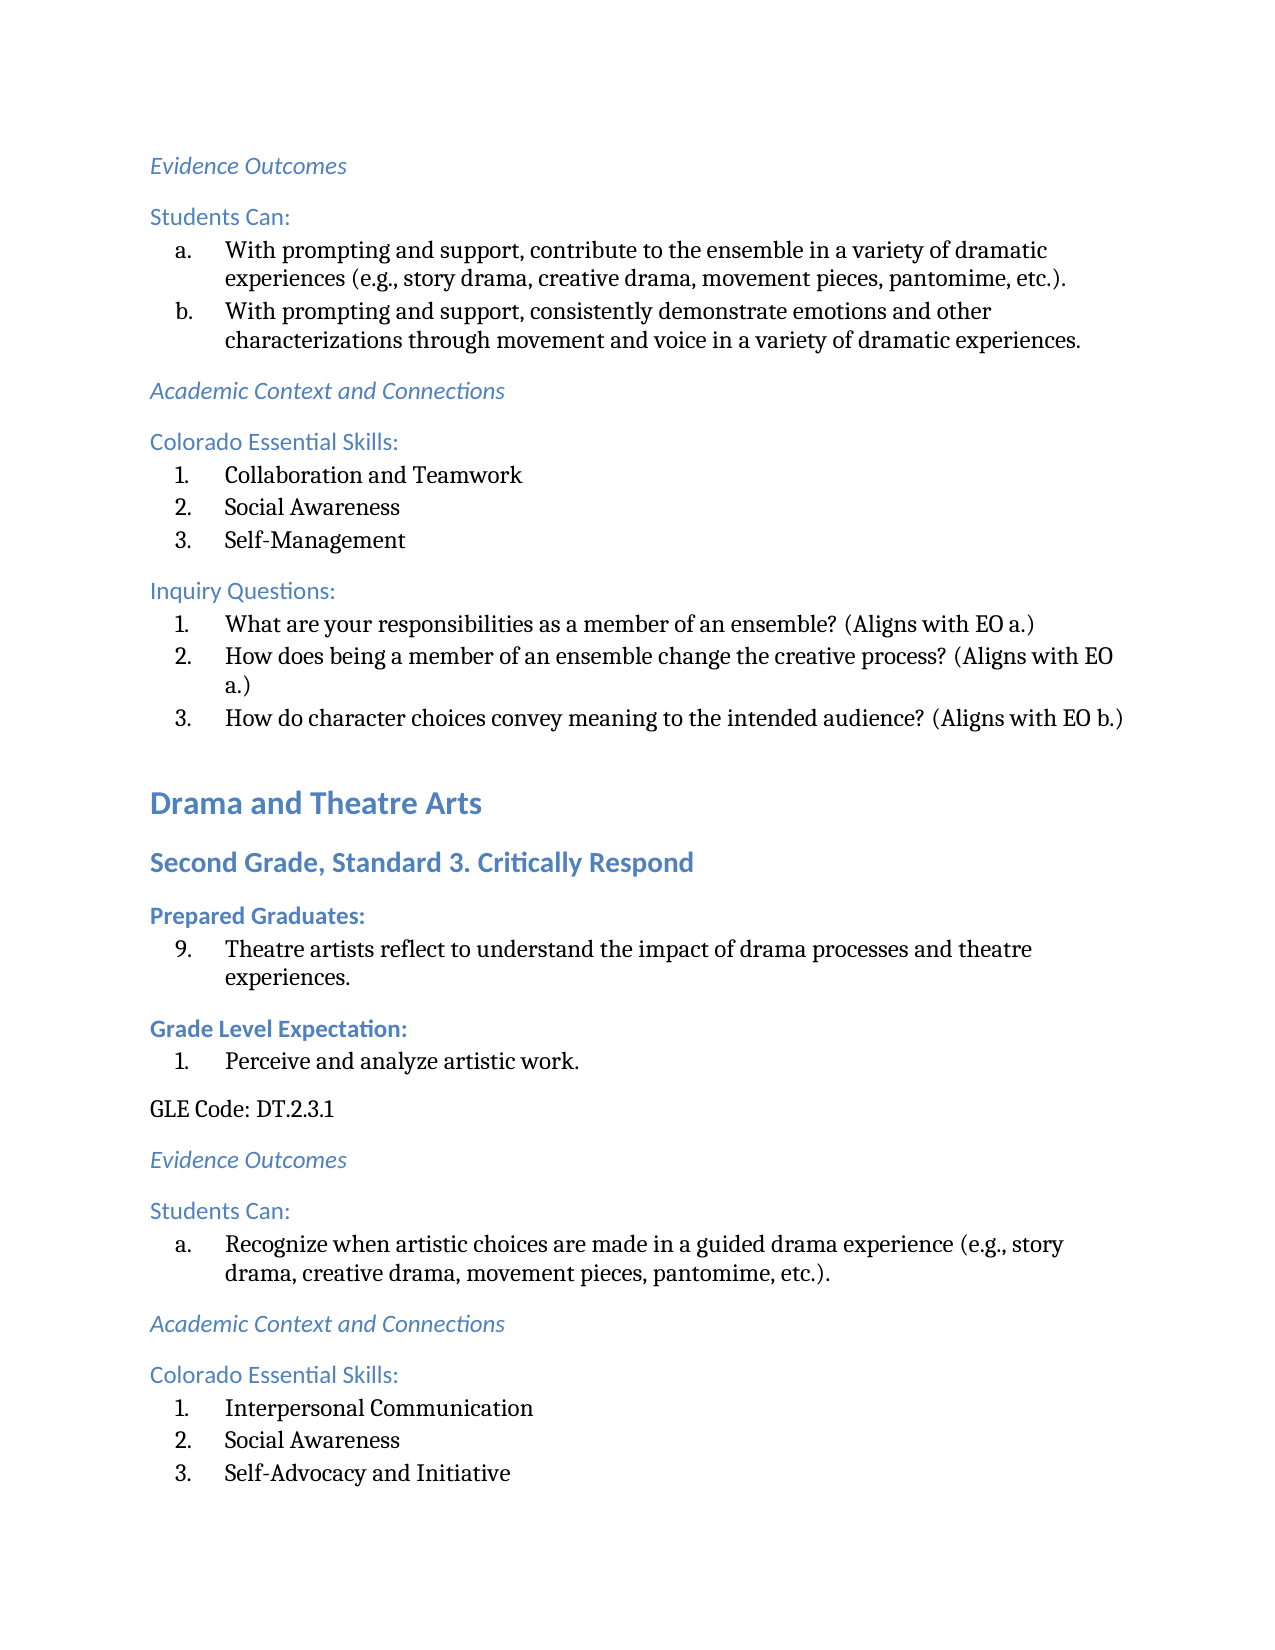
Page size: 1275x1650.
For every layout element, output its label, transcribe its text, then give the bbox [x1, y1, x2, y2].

list Recognize when artistic choices are made in a guided drama experience (e.g., story drama, creative drama, movement pieces, pantomime, etc.). [175, 1230, 1125, 1287]
list Social Awareness [175, 1426, 1125, 1455]
list What are your responsibilities as a member of an ensemble? (Aligns with EO a.) [175, 610, 1125, 638]
subtitle Academic Context and Connections [150, 1308, 1125, 1339]
list With prompting and support, consistently demonstrate emotions and other characterizations through movement and voice in a variety of dramatic experiences. [175, 297, 1125, 354]
subtitle Grade Level Expectation: [150, 1013, 1125, 1043]
subtitle Drama and Theatre Arts [150, 782, 1125, 823]
list Self-Advocacy and Initiative [175, 1459, 1125, 1487]
list Perceive and analyze artistic work. [175, 1047, 1125, 1076]
subtitle Colorado Essential Skills: [150, 1359, 1125, 1390]
text GLE Code: DT.2.3.1 [150, 1094, 1125, 1123]
list Theatre artists reflect to understand the impact of drama processes and theatre experiences. [175, 934, 1125, 992]
subtitle Colorado Essential Skills: [150, 427, 1125, 457]
subtitle Inquiry Questions: [150, 575, 1125, 606]
subtitle Students Can: [150, 1196, 1125, 1226]
subtitle Evidence Outcomes [150, 1144, 1125, 1175]
subtitle Prepared Graduates: [150, 900, 1125, 931]
subtitle Students Can: [150, 201, 1125, 232]
subtitle Evidence Outcomes [150, 150, 1125, 181]
subtitle Second Grade, Standard 3. Critically Respond [150, 844, 1125, 879]
subtitle Academic Context and Connections [150, 375, 1125, 406]
list With prompting and support, contribute to the ensemble in a variety of dramatic experiences (e.g., story drama, creative drama, movement pieces, pantomime, etc.). [175, 236, 1125, 293]
list Self-Management [175, 526, 1125, 554]
list How does being a member of an ensemble change the creative process? (Aligns with EO a.) [175, 642, 1125, 700]
list How do character choices convey meaning to the intended audience? (Aligns with EO b.) [175, 703, 1125, 732]
list Interpersonal Communication [175, 1394, 1125, 1422]
list Collaboration and Teamwork [175, 461, 1125, 489]
list Social Awareness [175, 493, 1125, 522]
